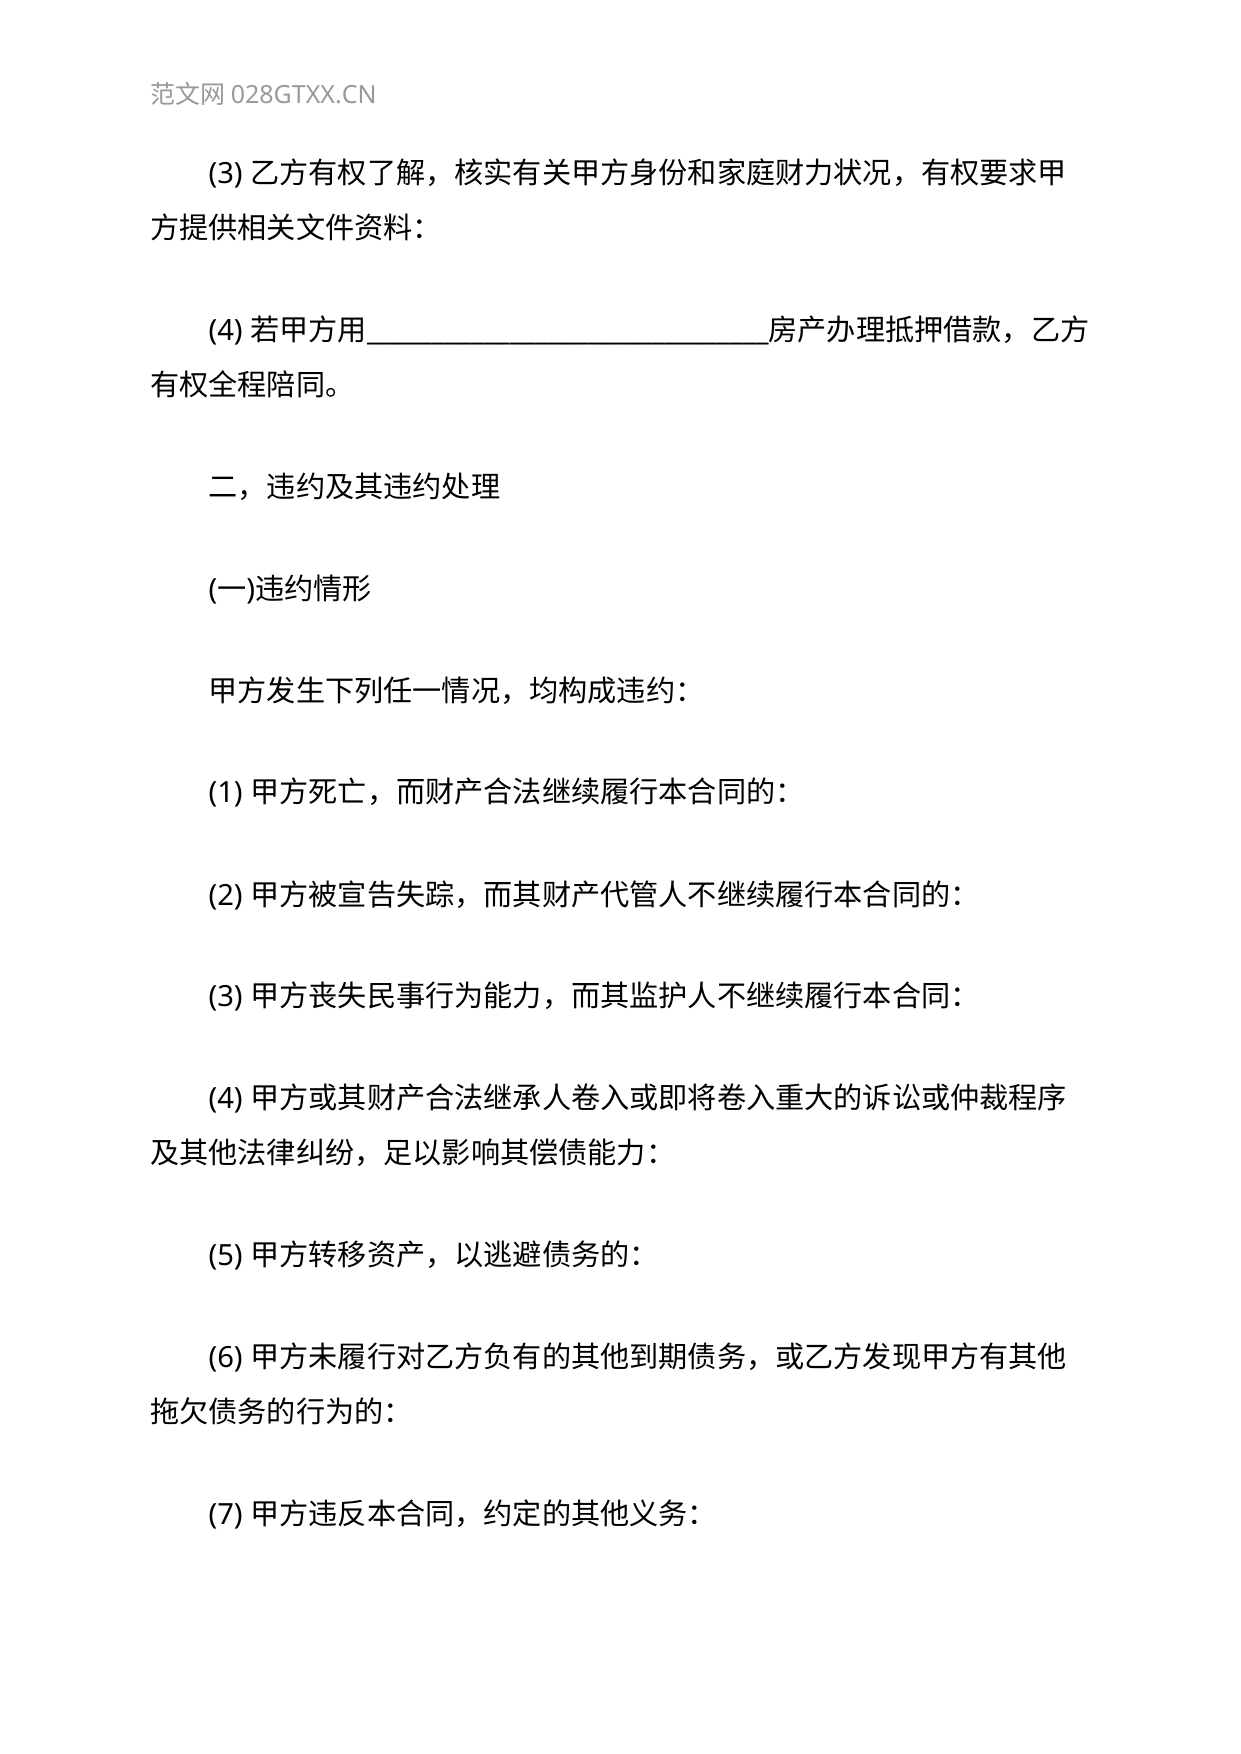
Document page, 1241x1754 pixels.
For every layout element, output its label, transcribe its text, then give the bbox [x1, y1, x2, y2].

text (4) 甲方或其财产合法继承人卷入或即将卷入重大的诉讼或仲裁程序及其他法律纠纷，足以影响其偿债能力： [150, 1075, 1090, 1172]
text (5) 甲方转移资产，以逃避债务的： [150, 1232, 1090, 1274]
text (7) 甲方违反本合同，约定的其他义务： [150, 1491, 1090, 1533]
text 二，违约及其违约处理 [150, 463, 1090, 506]
text 甲方发生下列任一情况，均构成违约： [150, 667, 1090, 709]
text (2) 甲方被宣告失踪，而其财产代管人不继续履行本合同的： [150, 871, 1090, 913]
text (3) 甲方丧失民事行为能力，而其监护人不继续履行本合同： [150, 973, 1090, 1015]
text (6) 甲方未履行对乙方负有的其他到期债务，或乙方发现甲方有其他拖欠债务的行为的： [150, 1334, 1090, 1431]
text (3) 乙方有权了解，核实有关甲方身份和家庭财力状况，有权要求甲方提供相关文件资料： [150, 150, 1090, 247]
text (一)违约情形 [150, 565, 1090, 608]
text (1) 甲方死亡，而财产合法继续履行本合同的： [150, 769, 1090, 811]
text (4) 若甲方用_______________________________房产办理抵押借款，乙方有权全程陪同。 [150, 307, 1090, 404]
